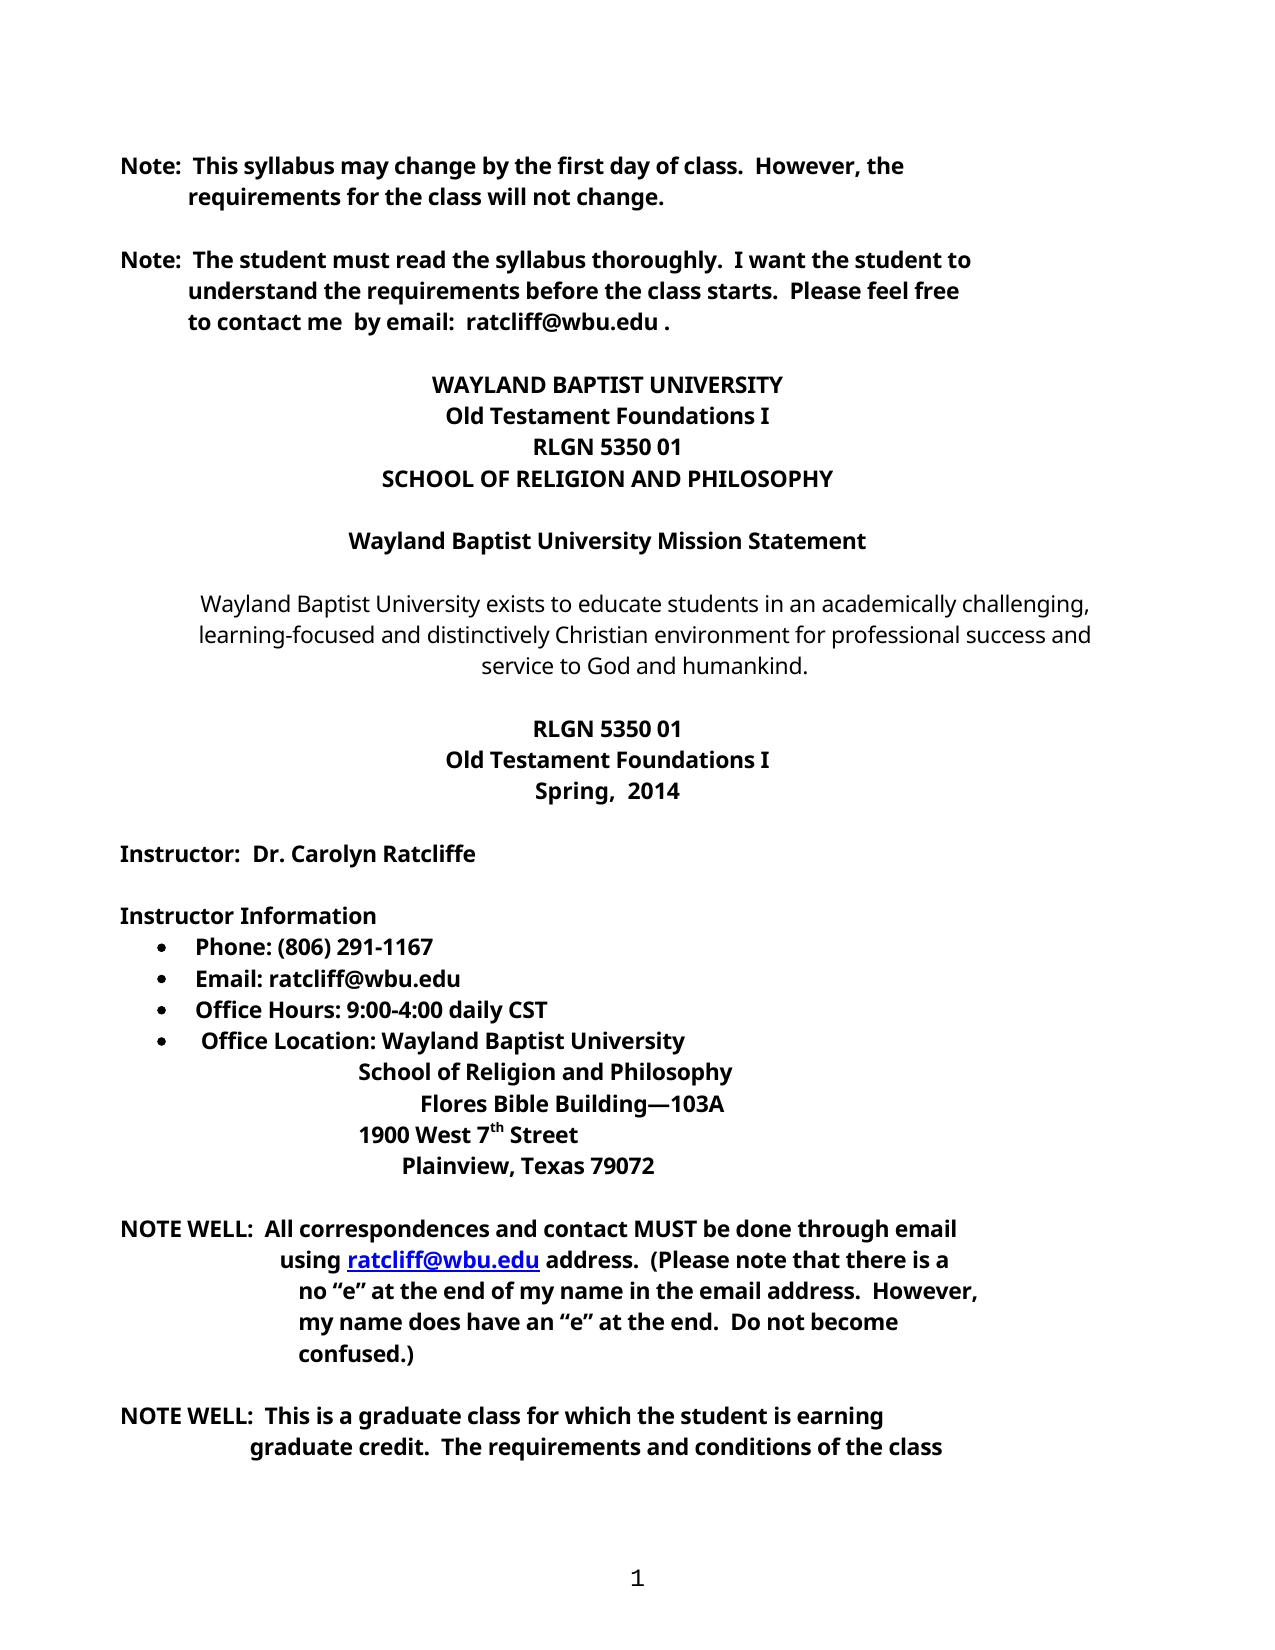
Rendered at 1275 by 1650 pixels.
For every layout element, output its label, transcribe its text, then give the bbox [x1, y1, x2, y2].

text Plainview, Texas 79072 [195, 1150, 1095, 1181]
text Flores Bible Building—103A [195, 1087, 1095, 1119]
text WAYLAND BAPTIST UNIVERSITY [120, 369, 1095, 400]
text School of Religion and Philosophy [195, 1056, 1095, 1087]
text SCHOOL OF RELIGION AND PHILOSOPHY [120, 462, 1095, 494]
list Email: ratcliff@wbu.edu [157, 962, 1095, 994]
text using ratcliff@wbu.edu address. (Please note that there is a no “e” at the end of my name in the email address. However, my name does have an “e” at the end. Do not become confused.) [120, 1244, 1095, 1369]
list Office Location: Wayland Baptist University [157, 1025, 1095, 1056]
text NOTE WELL: This is a graduate class for which the student is earning [120, 1400, 1095, 1431]
text Old Testament Foundations I [120, 744, 1095, 775]
text NOTE WELL: All correspondences and contact MUST be done through email [120, 1212, 1095, 1244]
text Note: The student must read the syllabus thoroughly. I want the student to [120, 244, 1095, 275]
subtitle RLGN 5350 01 [120, 712, 1095, 744]
text graduate credit. The requirements and conditions of the class [120, 1431, 1095, 1462]
text RLGN 5350 01 [120, 431, 1095, 462]
text Old Testament Foundations I [120, 400, 1095, 431]
list Office Hours: 9:00-4:00 daily CST [157, 994, 1095, 1025]
text 1900 West 7th Street [195, 1119, 1095, 1150]
text Note: This syllabus may change by the first day of class. However, the [120, 150, 1095, 181]
text to contact me by email: ratcliff@wbu.edu . [120, 306, 1095, 337]
text requirements for the class will not change. [120, 181, 1095, 212]
subtitle Wayland Baptist University Mission Statement [120, 525, 1095, 556]
text understand the requirements before the class starts. Please feel free [120, 275, 1095, 306]
text Wayland Baptist University exists to educate students in an academically challenging, learning-focused and distinctively Christian environment for professional success and service to God and humankind. [195, 587, 1095, 681]
text Spring, 2014 [120, 775, 1095, 806]
subtitle Instructor Information [120, 900, 1095, 931]
list Phone: (806) 291-1167 [157, 931, 1095, 962]
subtitle Instructor: Dr. Carolyn Ratcliffe [120, 837, 1095, 869]
